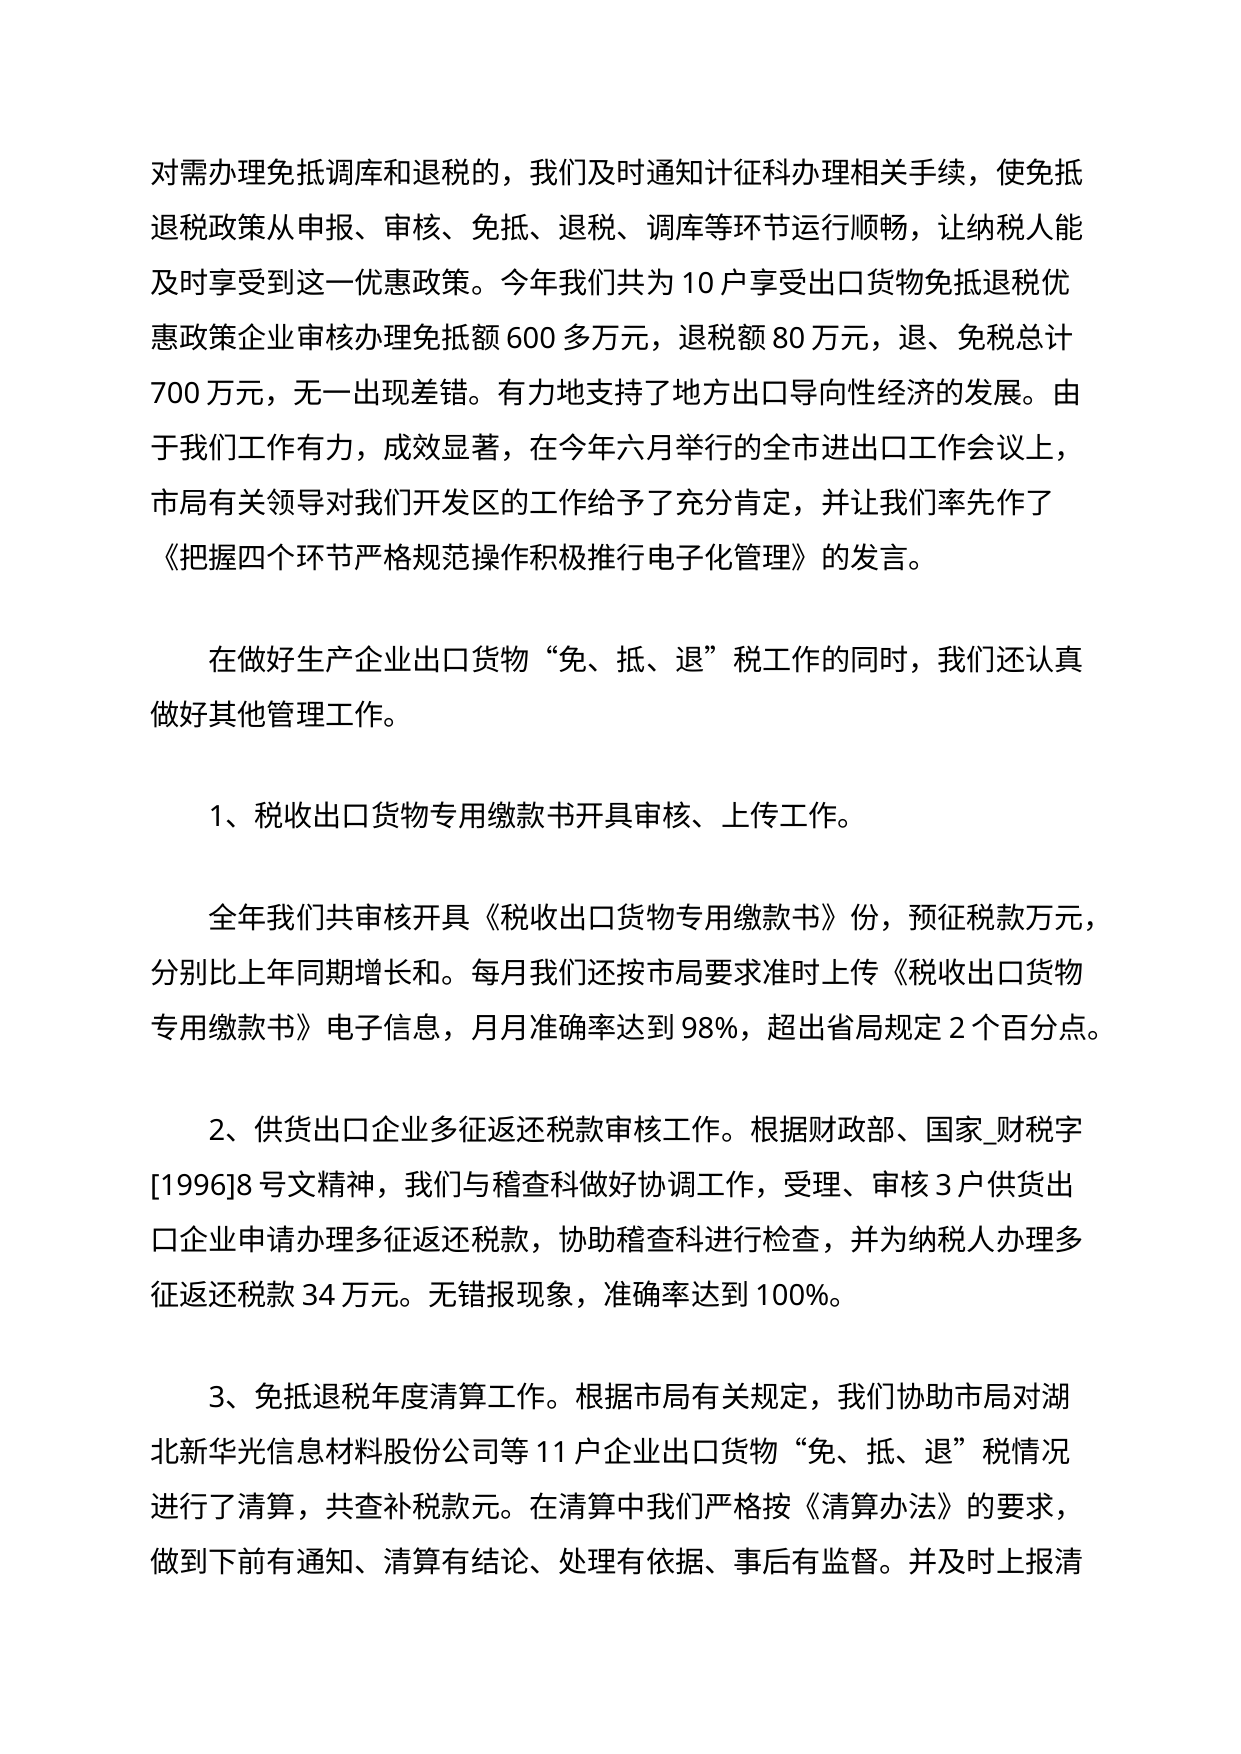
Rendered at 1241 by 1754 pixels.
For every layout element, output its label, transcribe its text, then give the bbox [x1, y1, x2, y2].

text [150, 150, 1090, 577]
text 1、税收出口货物专用缴款书开具审核、上传工作。 [150, 793, 1090, 835]
text 2、供货出口企业多征返还税款审核工作。根据财政部、国家_财税字[1996]8号文精神，我们与稽查科做好协调工作，受理、审核3户供货出口企业申请办理多征返还税款，协助稽查科进行检查，并为纳税人办理多征返还税款34万元。无错报现象，准确率达到100%。 [150, 1107, 1090, 1314]
text 在做好生产企业出口货物“免、抵、退”税工作的同时，我们还认真做好其他管理工作。 [150, 636, 1090, 733]
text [150, 1374, 1090, 1581]
text 全年我们共审核开具《税收出口货物专用缴款书》份，预征税款万元，分别比上年同期增长和。每月我们还按市局要求准时上传《税收出口货物专用缴款书》电子信息，月月准确率达到98%，超出省局规定2个百分点。 [150, 895, 1090, 1047]
